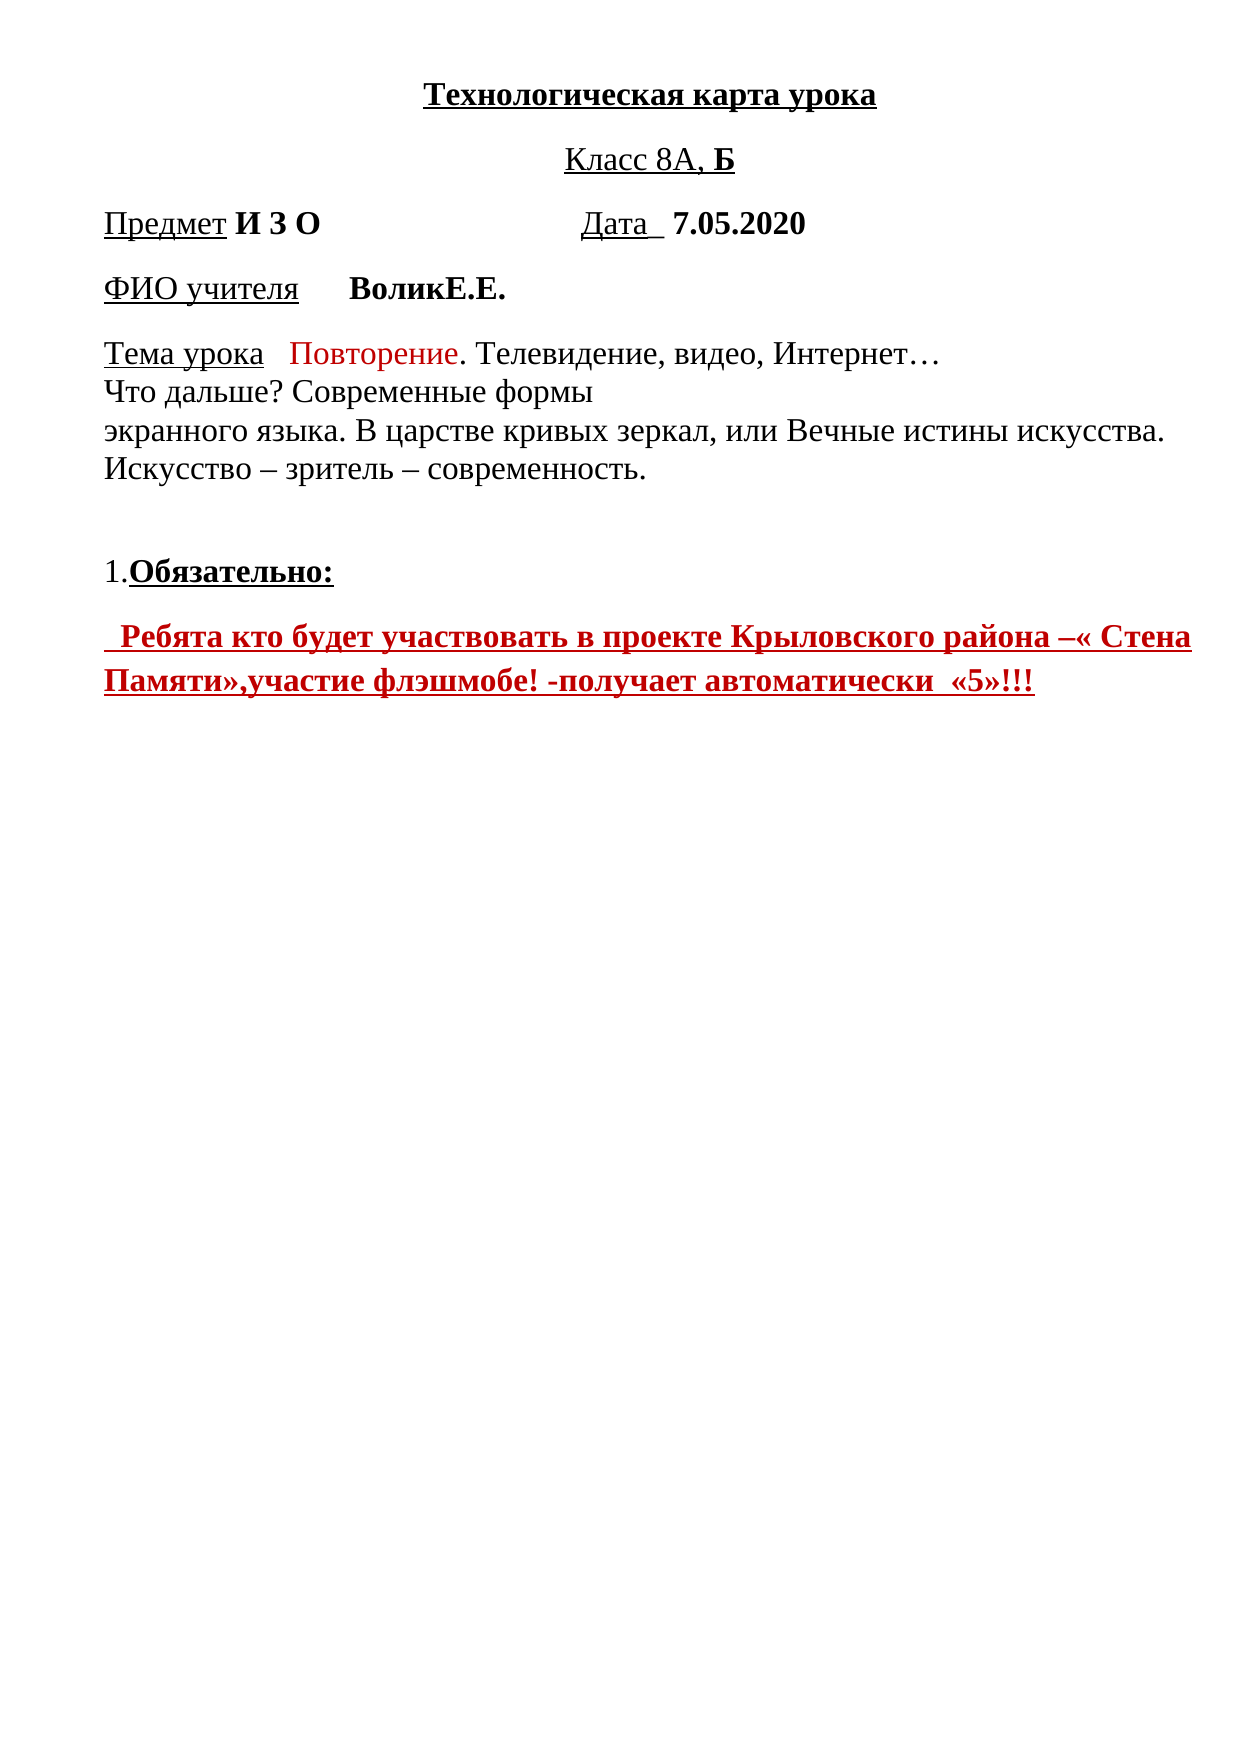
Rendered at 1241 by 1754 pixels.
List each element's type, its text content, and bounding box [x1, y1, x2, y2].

text Технологическая карта урока [103, 74, 1196, 112]
text Что дальше? Современные формы [103, 372, 1196, 410]
text Предмет И З О Дата_ 7.05.2020 [103, 204, 1196, 242]
text 1.Обязательно: [103, 552, 1196, 590]
text ФИО учителя ВоликЕ.Е. [103, 268, 1196, 307]
text Ребята кто будет участвовать в проекте Крыловского района –« Стена Памяти»,участие флэшмобе! -получает автоматически «5»!!! [103, 617, 1196, 699]
text экранного языка. В царстве кривых зеркал, или Вечные истины искусства. Искусство – зритель – современность. [103, 410, 1196, 487]
text Тема урока Повторение. Телевидение, видео, Интернет… [103, 333, 1196, 372]
text Класс 8А, Б [103, 139, 1196, 177]
